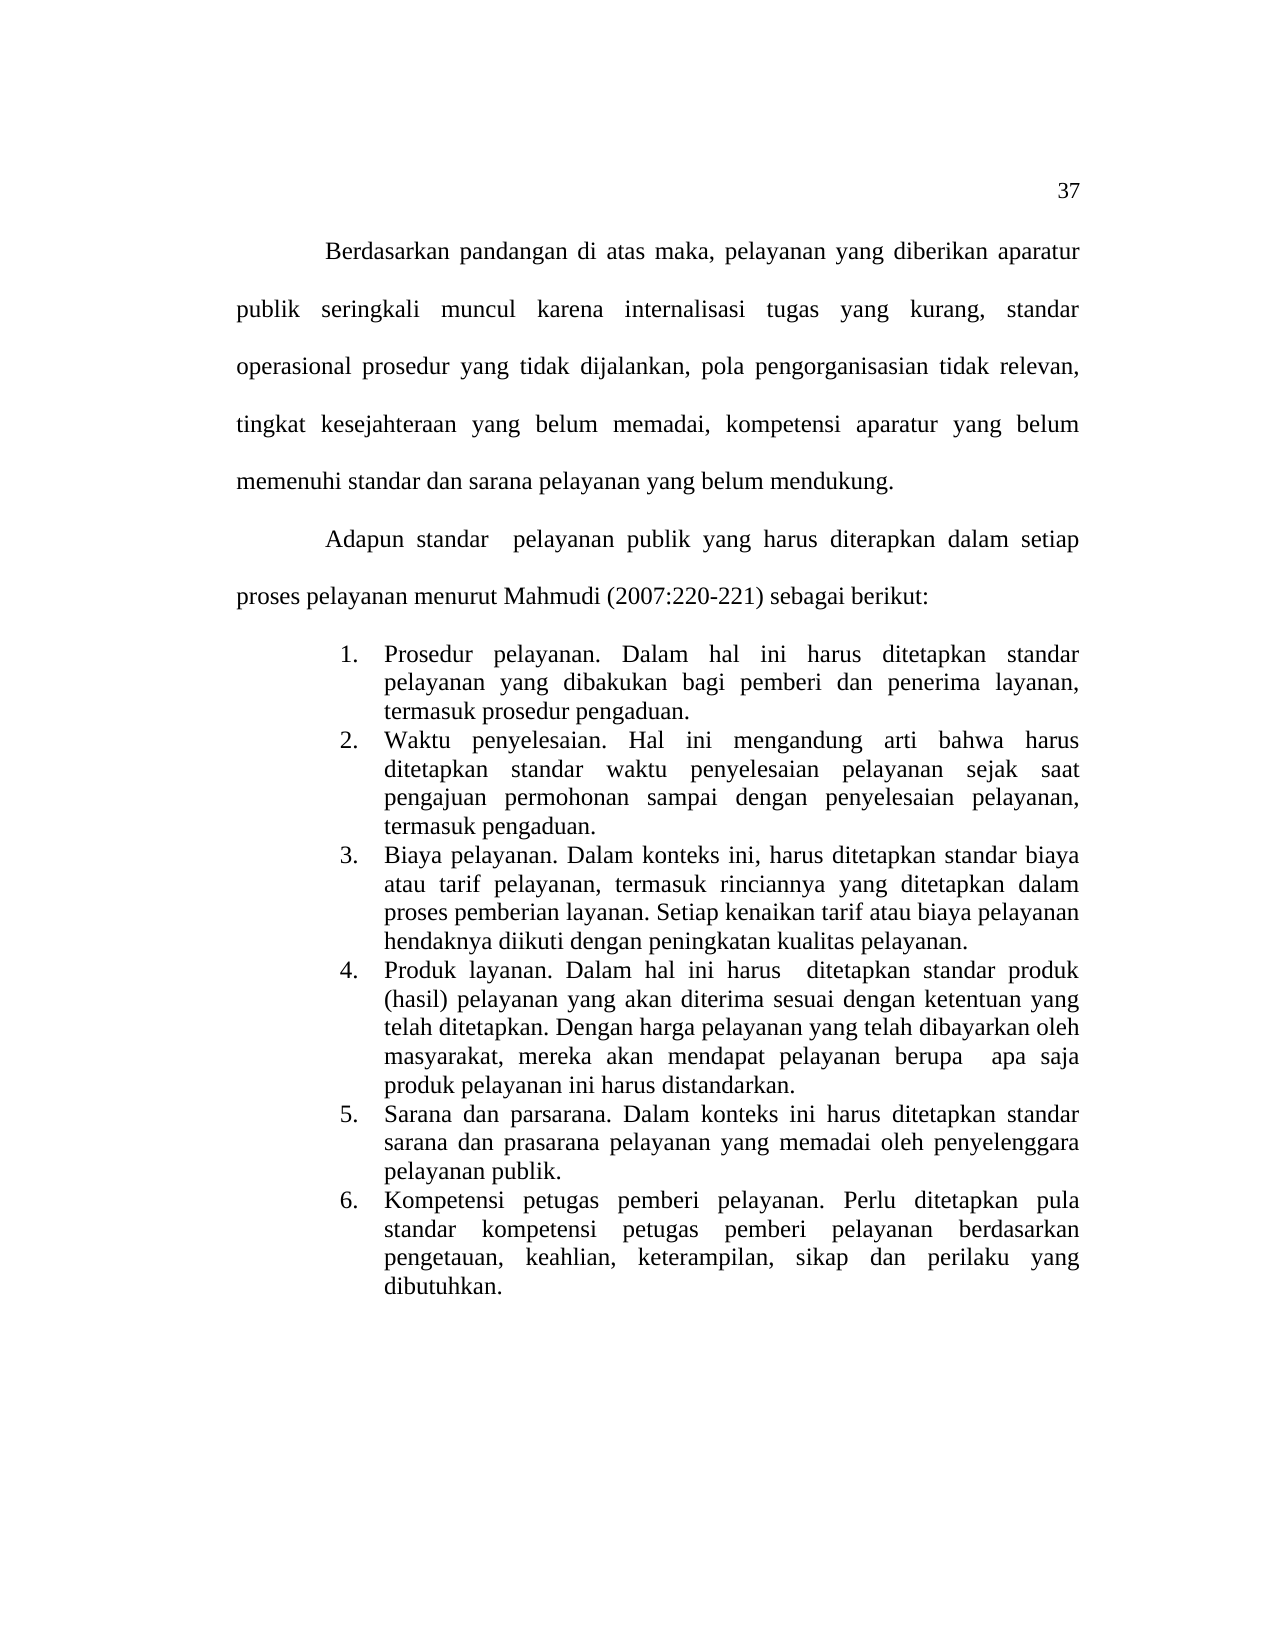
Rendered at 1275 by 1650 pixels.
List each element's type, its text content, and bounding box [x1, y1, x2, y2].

text Adapun standar pelayanan publik yang harus diterapkan dalam setiap proses pelayanan menurut Mahmudi (2007:220-221) sebagai berikut: [236, 524, 1080, 610]
list Sarana dan parsarana. Dalam konteks ini harus ditetapkan standar sarana dan prasarana pelayanan yang memadai oleh penyelenggara pelayanan publik. [339, 1099, 1080, 1185]
list Produk layanan. Dalam hal ini harus ditetapkan standar produk (hasil) pelayanan yang akan diterima sesuai dengan ketentuan yang telah ditetapkan. Dengan harga pelayanan yang telah dibayarkan oleh masyarakat, mereka akan mendapat pelayanan berupa apa saja produk pelayanan ini harus distandarkan. [339, 955, 1080, 1099]
list Prosedur pelayanan. Dalam hal ini harus ditetapkan standar pelayanan yang dibakukan bagi pemberi dan penerima layanan, termasuk prosedur pengaduan. [339, 639, 1080, 725]
text Berdasarkan pandangan di atas maka, pelayanan yang diberikan aparatur publik seringkali muncul karena internalisasi tugas yang kurang, standar operasional prosedur yang tidak dijalankan, pola pengorganisasian tidak relevan, tingkat kesejahteraan yang belum memadai, kompetensi aparatur yang belum memenuhi standar dan sarana pelayanan yang belum mendukung. [236, 236, 1080, 495]
list Biaya pelayanan. Dalam konteks ini, harus ditetapkan standar biaya atau tarif pelayanan, termasuk rinciannya yang ditetapkan dalam proses pemberian layanan. Setiap kenaikan tarif atau biaya pelayanan hendaknya diikuti dengan peningkatan kualitas pelayanan. [339, 840, 1080, 955]
list Kompetensi petugas pemberi pelayanan. Perlu ditetapkan pula standar kompetensi petugas pemberi pelayanan berdasarkan pengetauan, keahlian, keterampilan, sikap dan perilaku yang dibutuhkan. [339, 1185, 1080, 1300]
list Waktu penyelesaian. Hal ini mengandung arti bahwa harus ditetapkan standar waktu penyelesaian pelayanan sejak saat pengajuan permohonan sampai dengan penyelesaian pelayanan, termasuk pengaduan. [339, 725, 1080, 840]
